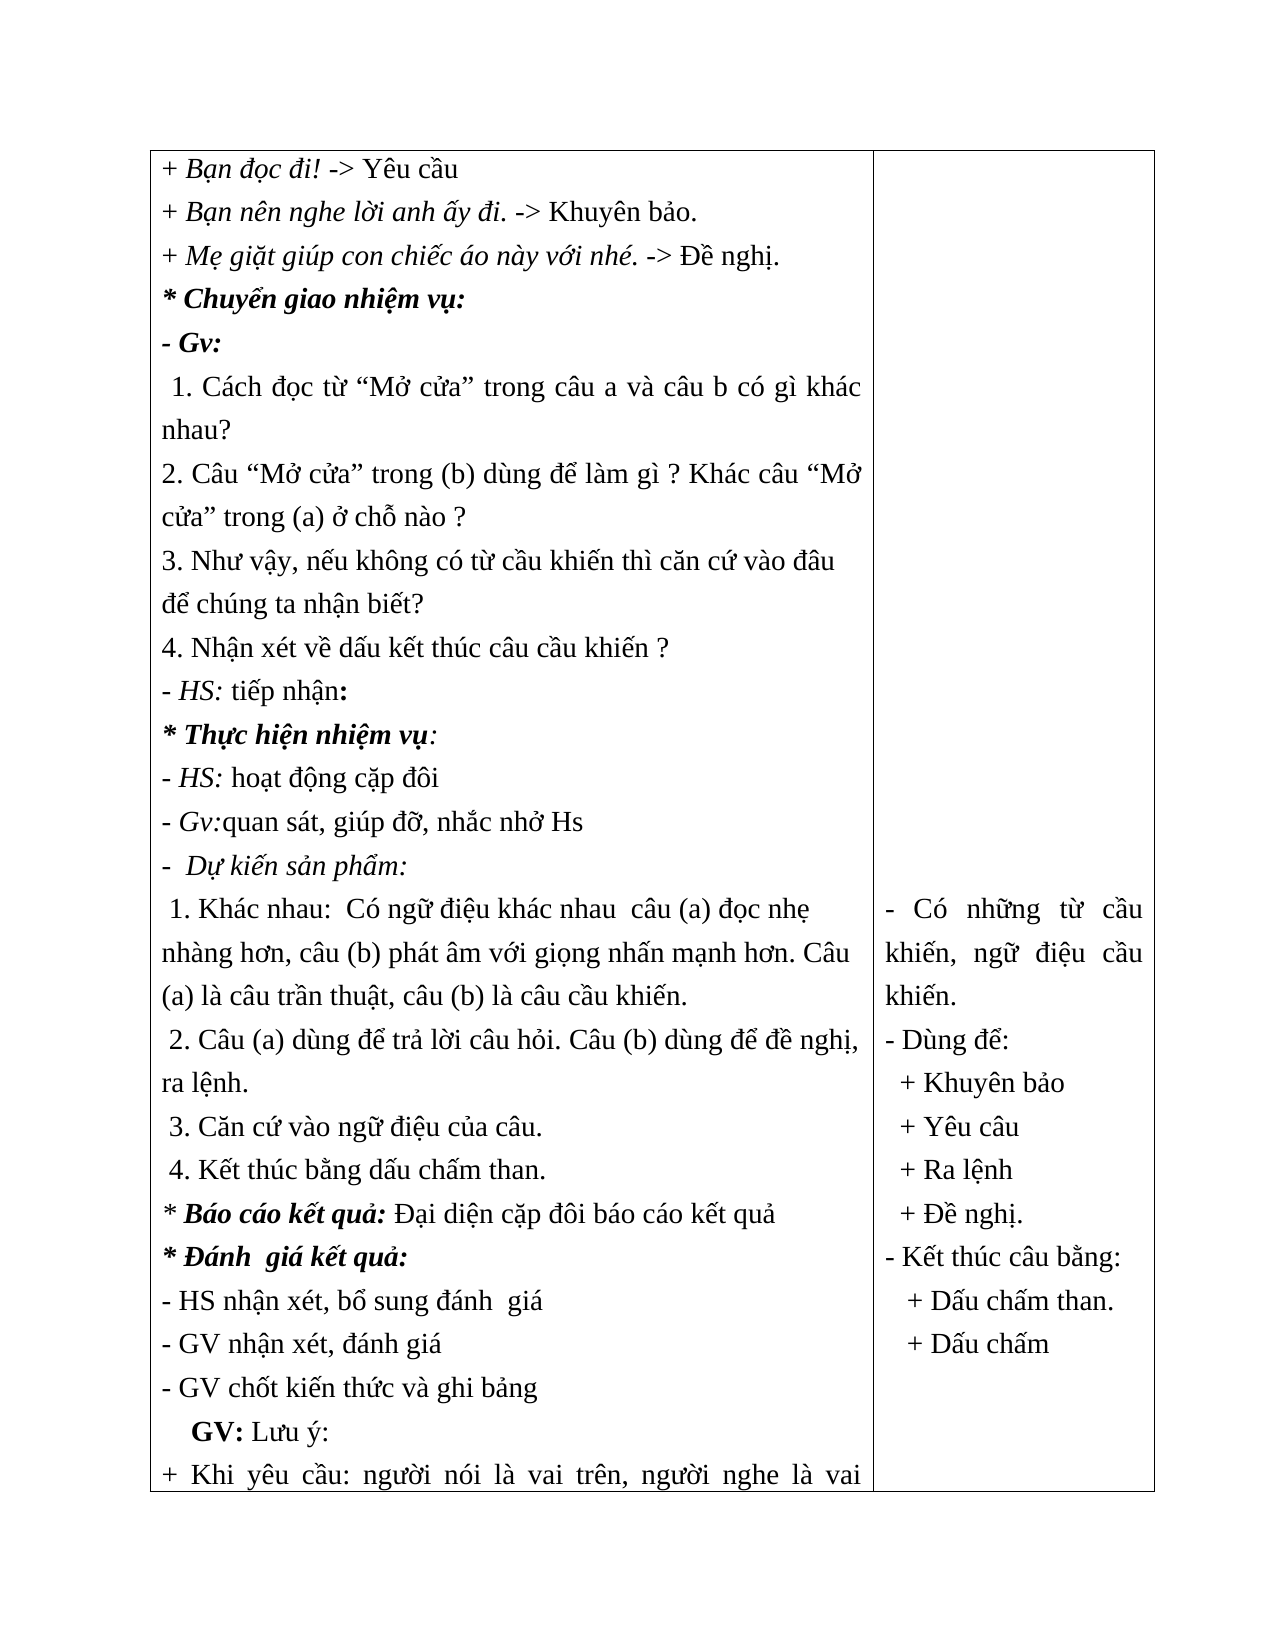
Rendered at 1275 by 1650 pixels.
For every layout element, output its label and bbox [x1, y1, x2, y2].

table_cell [151, 151, 873, 1491]
table_cell [874, 151, 1154, 1491]
